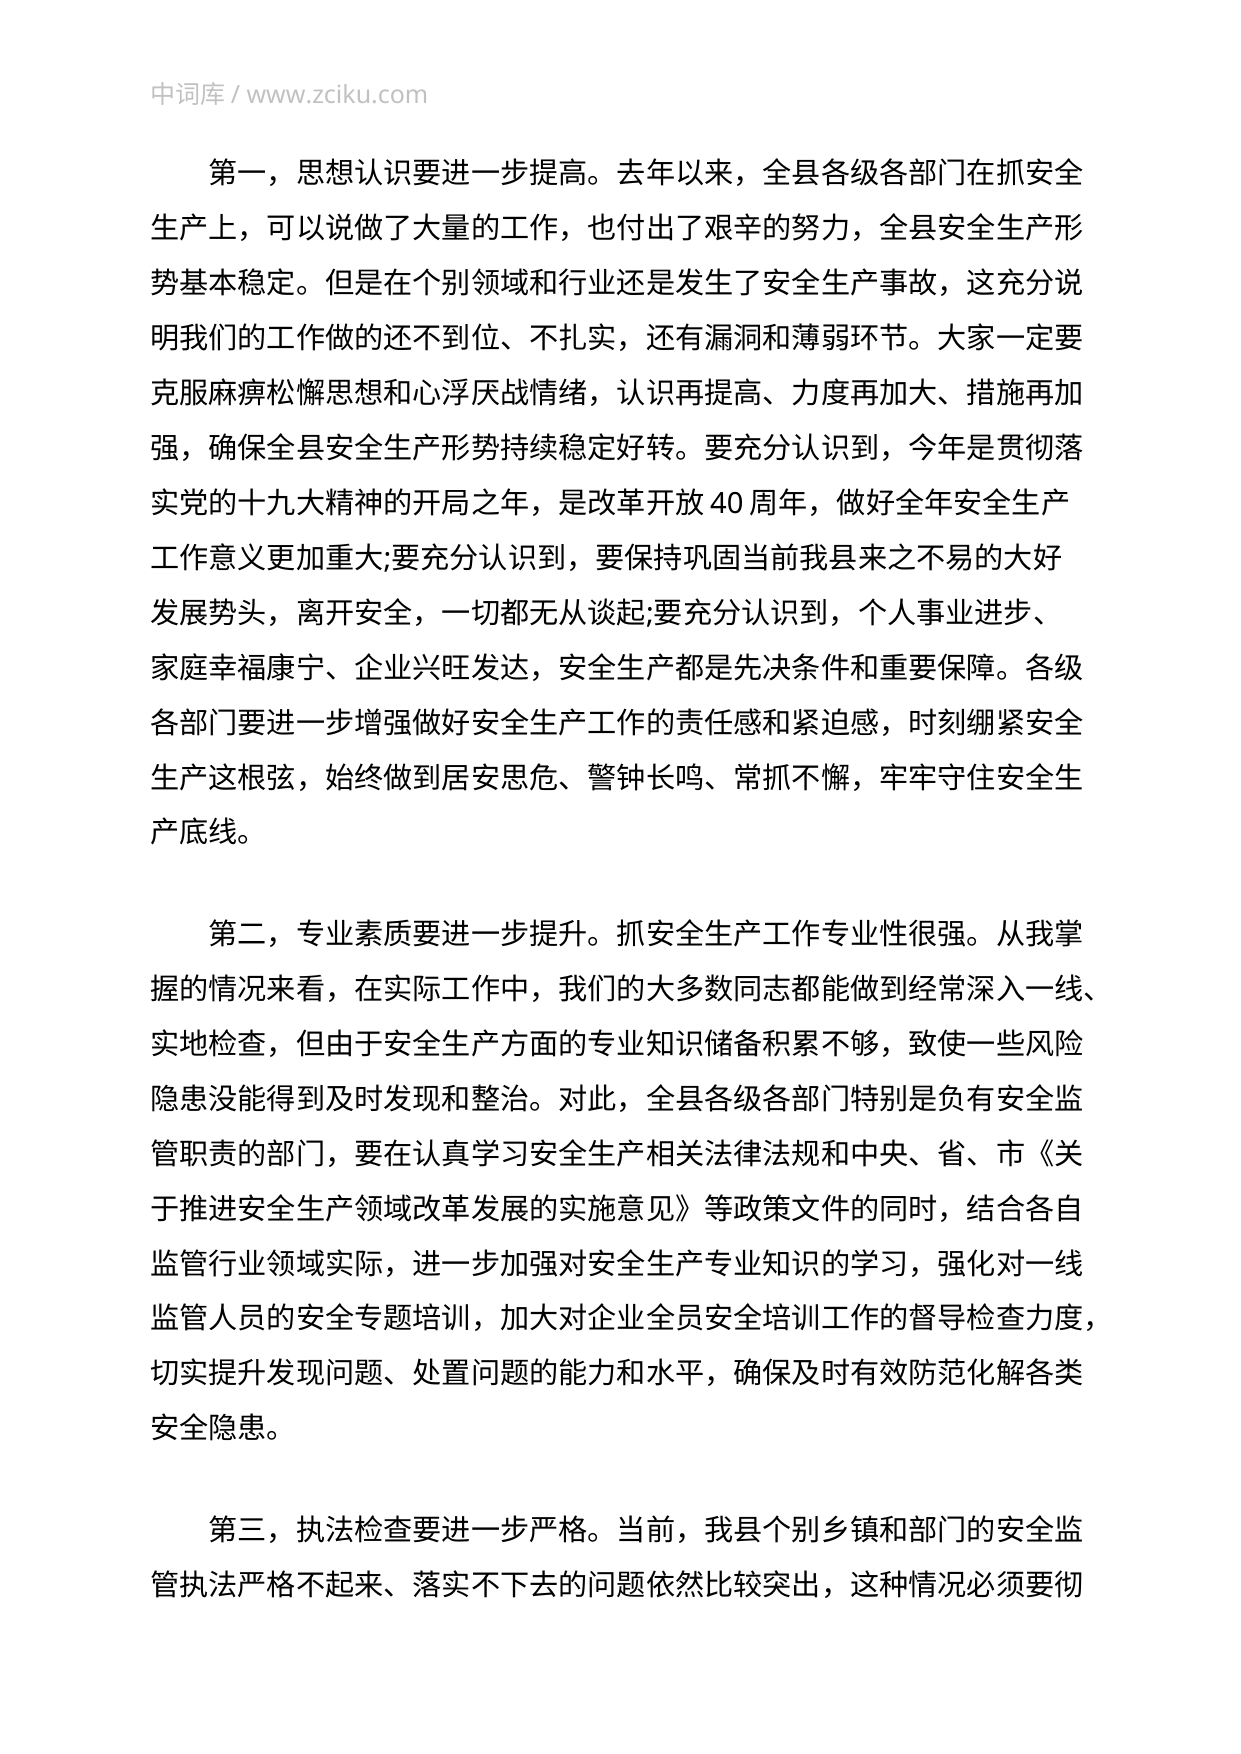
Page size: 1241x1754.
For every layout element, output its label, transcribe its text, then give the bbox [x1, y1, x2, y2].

text 第二，专业素质要进一步提升。抓安全生产工作专业性很强。从我掌握的情况来看，在实际工作中，我们的大多数同志都能做到经常深入一线、实地检查，但由于安全生产方面的专业知识储备积累不够，致使一些风险隐患没能得到及时发现和整治。对此，全县各级各部门特别是负有安全监管职责的部门，要在认真学习安全生产相关法律法规和中央、省、市《关于推进安全生产领域改革发展的实施意见》等政策文件的同时，结合各自监管行业领域实际，进一步加强对安全生产专业知识的学习，强化对一线监管人员的安全专题培训，加大对企业全员安全培训工作的督导检查力度，切实提升发现问题、处置问题的能力和水平，确保及时有效防范化解各类安全隐患。 [150, 911, 1090, 1447]
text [150, 1507, 1090, 1604]
text 第一，思想认识要进一步提高。去年以来，全县各级各部门在抓安全生产上，可以说做了大量的工作，也付出了艰辛的努力，全县安全生产形势基本稳定。但是在个别领域和行业还是发生了安全生产事故，这充分说明我们的工作做的还不到位、不扎实，还有漏洞和薄弱环节。大家一定要克服麻痹松懈思想和心浮厌战情绪，认识再提高、力度再加大、措施再加强，确保全县安全生产形势持续稳定好转。要充分认识到，今年是贯彻落实党的十九大精神的开局之年，是改革开放40周年，做好全年安全生产工作意义更加重大;要充分认识到，要保持巩固当前我县来之不易的大好发展势头，离开安全，一切都无从谈起;要充分认识到，个人事业进步、家庭幸福康宁、企业兴旺发达，安全生产都是先决条件和重要保障。各级各部门要进一步增强做好安全生产工作的责任感和紧迫感，时刻绷紧安全生产这根弦，始终做到居安思危、警钟长鸣、常抓不懈，牢牢守住安全生产底线。 [150, 150, 1090, 851]
